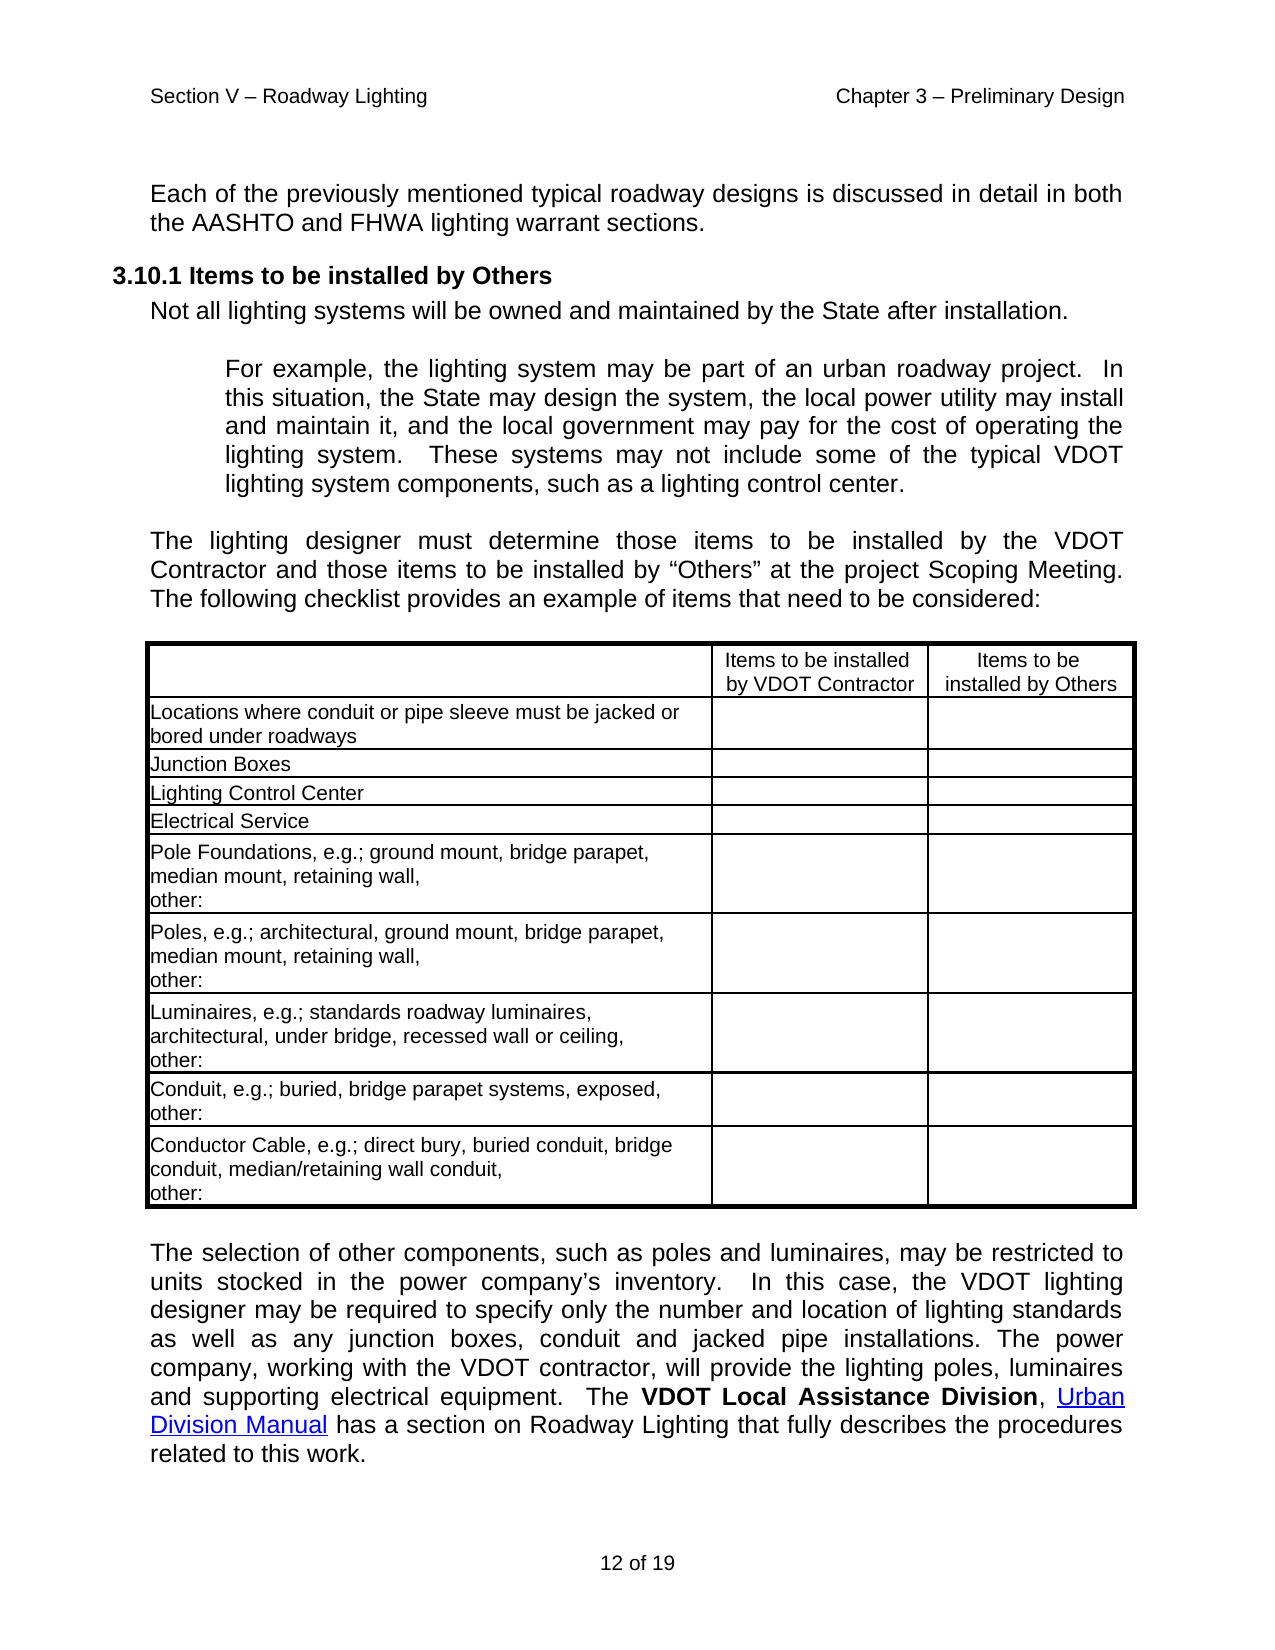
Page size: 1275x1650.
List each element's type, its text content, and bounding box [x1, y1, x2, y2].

table_cell Lighting Control Center [150, 778, 711, 804]
table_cell [929, 698, 1132, 748]
table_cell Conductor Cable, e.g.; direct bury, buried conduit, bridge conduit, median/retaining wall conduit, other: [150, 1127, 711, 1204]
table_cell [929, 750, 1132, 776]
table_cell [929, 1074, 1132, 1124]
table_cell [713, 835, 927, 912]
table_cell [929, 835, 1132, 912]
text The selection of other components, such as poles and luminaires, may be restricted to units stocked in the power company’s inventory. In this case, the VDOT lighting designer may be required to specify only the number and location of lighting standards as well as any junction boxes, conduit and jacked pipe installations. The power company, working with the VDOT contractor, will provide the lighting poles, luminaires and supporting electrical equipment. The VDOT Local Assistance Division, Urban Division Manual has a section on Roadway Lighting that fully describes the procedures related to this work. [150, 1238, 1125, 1468]
table_header [150, 646, 711, 696]
table_cell [713, 750, 927, 776]
table_cell [713, 914, 927, 992]
table_cell Pole Foundations, e.g.; ground mount, bridge parapet, median mount, retaining wall, other: [150, 835, 711, 912]
table_cell Junction Boxes [150, 750, 711, 776]
table_cell [929, 806, 1132, 832]
table_cell [929, 994, 1132, 1071]
text The lighting designer must determine those items to be installed by the VDOT Contractor and those items to be installed by “Others” at the project Scoping Meeting. The following checklist provides an example of items that need to be considered: [150, 526, 1125, 612]
table_cell [713, 1074, 927, 1124]
table_header Items to be installed by Others [929, 646, 1132, 696]
table_cell [929, 914, 1132, 992]
table_cell [929, 1127, 1132, 1204]
table_cell Conduit, e.g.; buried, bridge parapet systems, exposed, other: [150, 1074, 711, 1124]
table_cell Luminaires, e.g.; standards roadway luminaires, architectural, under bridge, recessed wall or ceiling, other: [150, 994, 711, 1071]
table_header Items to be installed by VDOT Contractor [713, 646, 927, 696]
table_cell [713, 778, 927, 804]
table_cell [929, 778, 1132, 804]
table_cell [713, 698, 927, 748]
table_cell Electrical Service [150, 806, 711, 832]
table_cell [713, 806, 927, 832]
text For example, the lighting system may be part of an urban roadway project. In this situation, the State may design the system, the local power utility may install and maintain it, and the local government may pay for the cost of operating the lighting system. These systems may not include some of the typical VDOT lighting system components, such as a lighting control center. [225, 354, 1125, 497]
table_cell [713, 994, 927, 1071]
table_cell Locations where conduit or pipe sleeve must be jacked or bored under roadways [150, 698, 711, 748]
table_cell Poles, e.g.; architectural, ground mount, bridge parapet, median mount, retaining wall, other: [150, 914, 711, 992]
text Each of the previously mentioned typical roadway designs is discussed in detail in both the AASHTO and FHWA lighting warrant sections. [150, 179, 1125, 236]
subtitle 3.10.1 Items to be installed by Others [112, 261, 1125, 290]
text Not all lighting systems will be owned and maintained by the State after installation. [150, 296, 1125, 325]
table_cell [713, 1127, 927, 1204]
